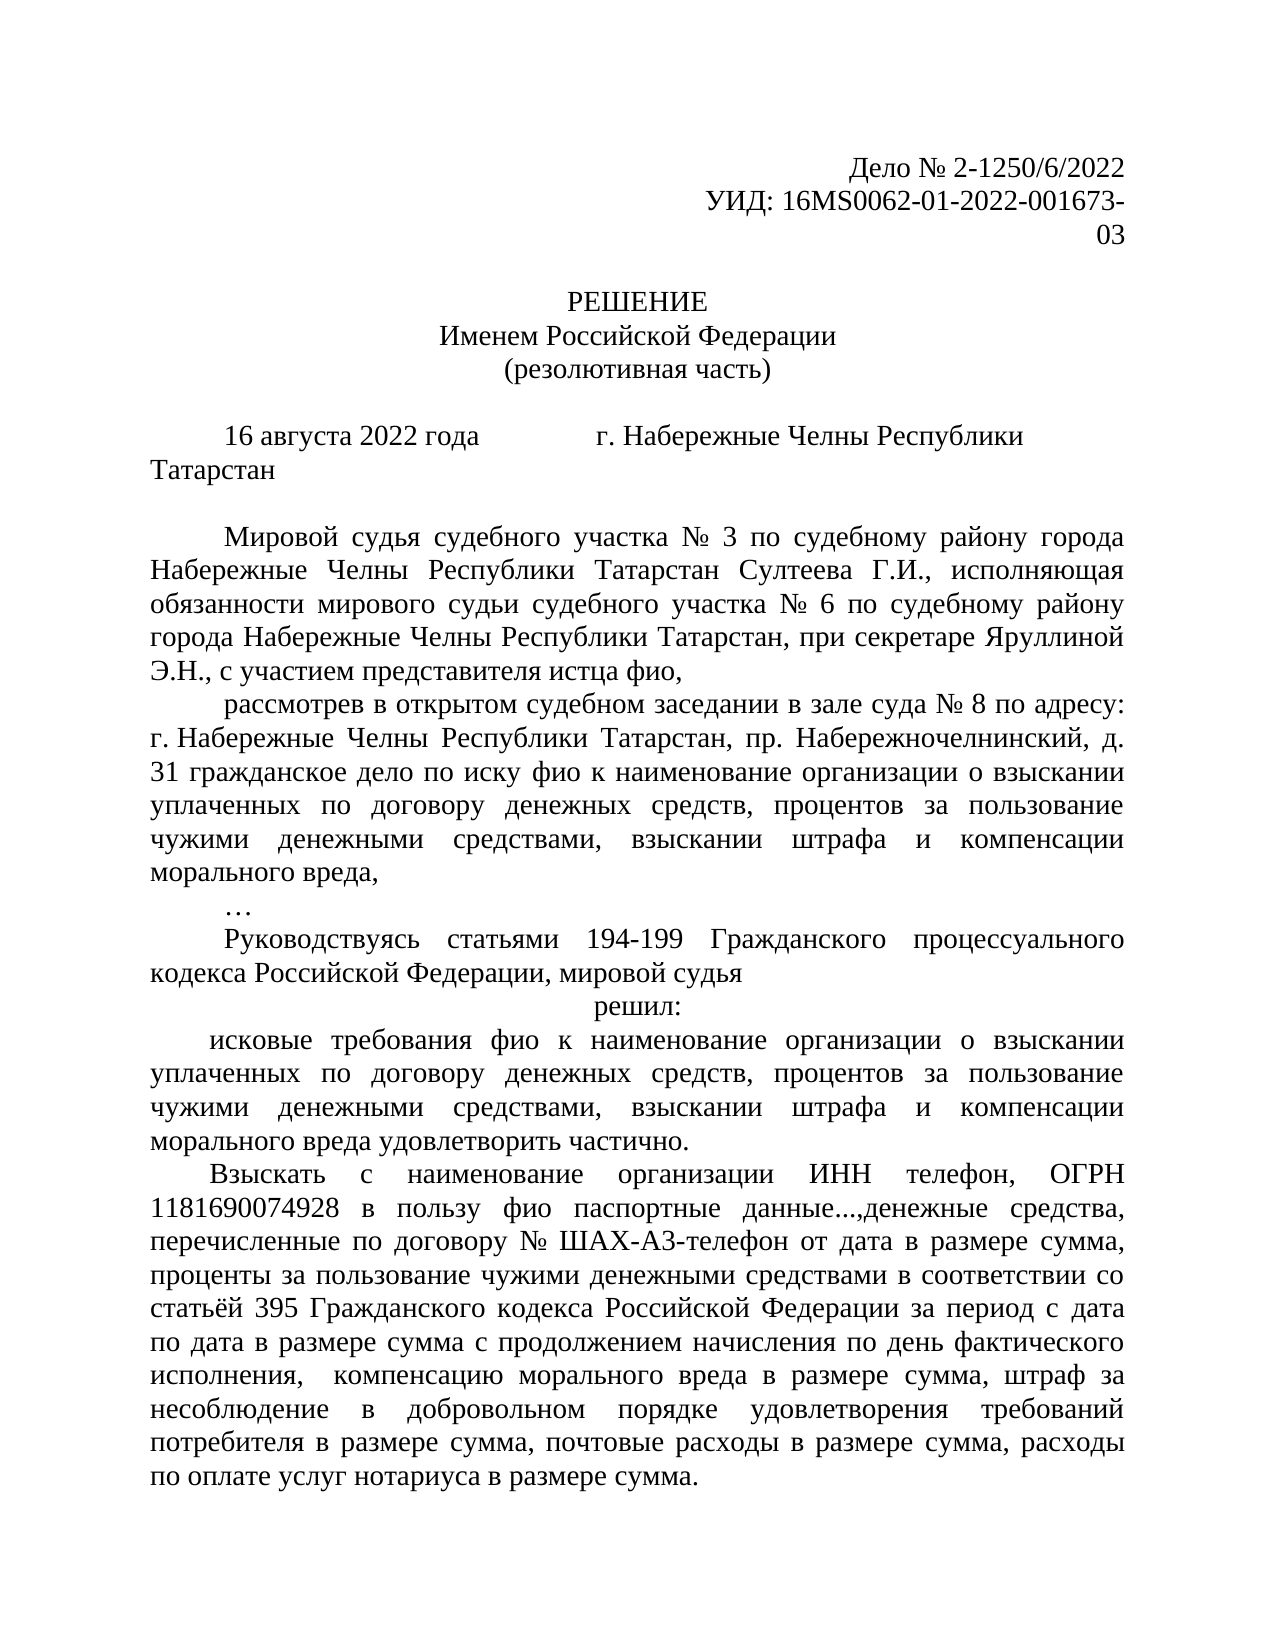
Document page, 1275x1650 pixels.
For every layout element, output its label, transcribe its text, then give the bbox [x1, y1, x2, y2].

text Мировой судья судебного участка № 3 по судебному району города Набережные Челны Республики Татарстан Султеева Г.И., исполняющая обязанности мирового судьи судебного участка № 6 по судебному району города Набережные Челны Республики Татарстан, при секретаре Яруллиной Э.Н., с участием представителя истца фио, [150, 519, 1125, 687]
text решил: [150, 988, 1125, 1022]
text … [150, 888, 1125, 921]
text 16 августа 2022 года г. Набережные Челны Республики Татарстан [150, 418, 1125, 485]
text УИД: 16MS0062-01-2022-001673-03 [681, 183, 1125, 251]
text Взыскать с наименование организации ИНН телефон, ОГРН 1181690074928 в пользу фио паспортные данные...,денежные средства, перечисленные по договору № ШАХ-А3-телефон от дата в размере сумма, проценты за пользование чужими денежными средствами в соответствии со статьёй 395 Гражданского кодекса Российской Федерации за период с дата по дата в размере сумма с продолжением начисления по день фактического исполнения, компенсацию морального вреда в размере сумма, штраф за несоблюдение в добровольном порядке удовлетворения требований потребителя в размере сумма, почтовые расходы в размере сумма, расходы по оплате услуг нотариуса в размере сумма. [150, 1156, 1125, 1492]
text Руководствуясь статьями 194-199 Гражданского процессуального кодекса Российской Федерации, мировой судья [150, 921, 1125, 988]
text РЕШЕНИЕ [150, 284, 1125, 318]
text (резолютивная часть) [150, 351, 1125, 385]
text Дело № 2-1250/6/2022 [150, 150, 1125, 183]
text исковые требования фио к наименование организации о взыскании уплаченных по договору денежных средств, процентов за пользование чужими денежными средствами, взыскании штрафа и компенсации морального вреда удовлетворить частично. [150, 1022, 1125, 1156]
text рассмотрев в открытом судебном заседании в зале суда № 8 по адресу: г. Набережные Челны Республики Татарстан, пр. Набережночелнинский, д. 31 гражданское дело по иску фио к наименование организации о взыскании уплаченных по договору денежных средств, процентов за пользование чужими денежными средствами, взыскании штрафа и компенсации морального вреда, [150, 687, 1125, 888]
text Именем Российской Федерации [150, 318, 1125, 351]
